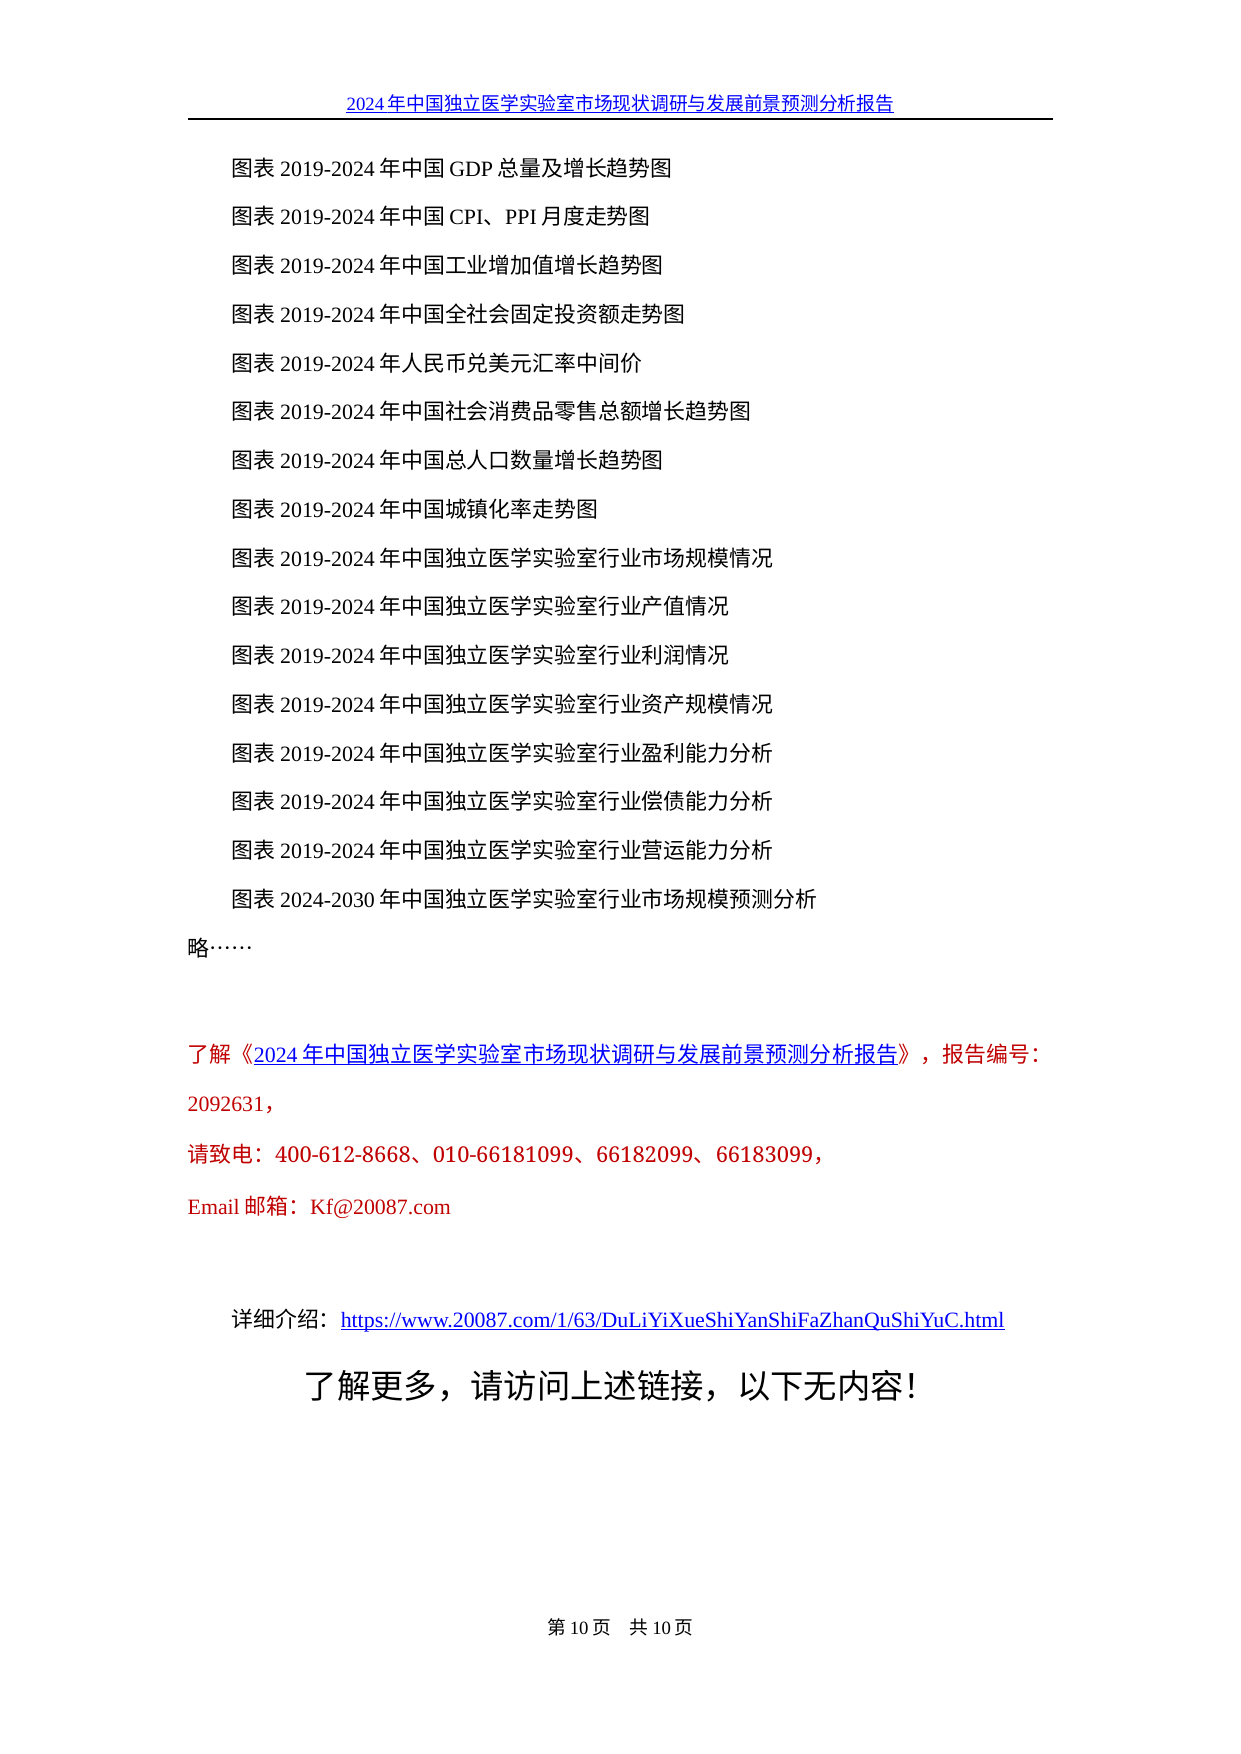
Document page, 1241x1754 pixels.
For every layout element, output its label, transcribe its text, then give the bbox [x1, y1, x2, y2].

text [187, 150, 1053, 963]
text 了解《2024年中国独立医学实验室市场现状调研与发展前景预测分析报告》，报告编号：2092631， [187, 1037, 1053, 1118]
title 了解更多，请访问上述链接，以下无内容！ [187, 1351, 1053, 1416]
text 详细介绍：https://www.20087.com/1/63/DuLiYiXueShiYanShiFaZhanQuShiYuC.html [187, 1301, 1053, 1334]
text Email邮箱：Kf@20087.com [187, 1188, 1053, 1221]
text 请致电：400-612-8668、010-66181099、66182099、66183099， [187, 1137, 1053, 1169]
